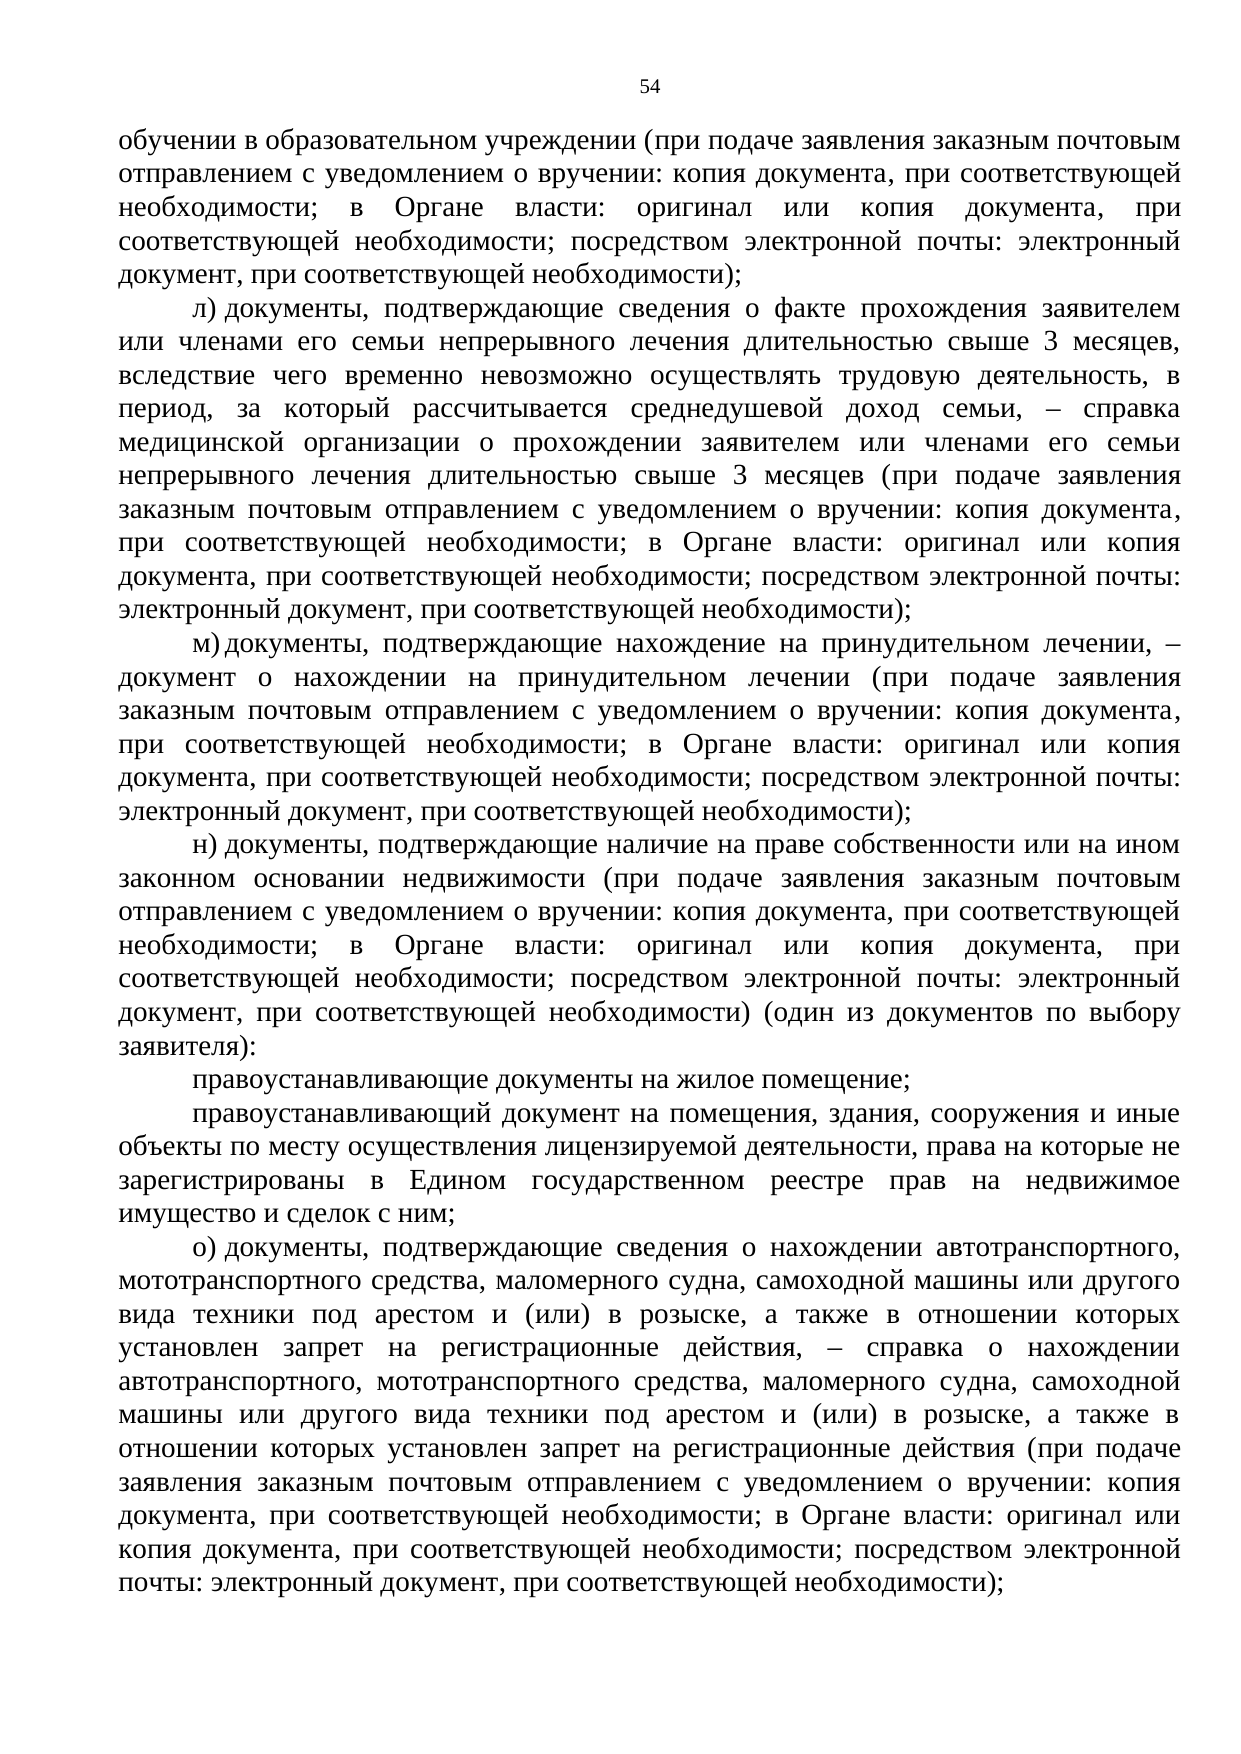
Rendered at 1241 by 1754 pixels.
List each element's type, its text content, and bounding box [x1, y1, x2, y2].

list документы, подтверждающие сведения о факте прохождения заявителем или членами его семьи непрерывного лечения длительностью свыше 3 месяцев, вследствие чего временно невозможно осуществлять трудовую деятельность, в период, за который рассчитывается среднедушевой доход семьи, – справка медицинской организации о прохождении заявителем или членами его семьи непрерывного лечения длительностью свыше 3 месяцев (при подаче заявления заказным почтовым отправлением с уведомлением о вручении: копия документа, при соответствующей необходимости; в Органе власти: оригинал или копия документа, при соответствующей необходимости; посредством электронной почты: электронный документ, при соответствующей необходимости); [118, 290, 1181, 625]
list документы, подтверждающие наличие на праве собственности или на ином законном основании недвижимости (при подаче заявления заказным почтовым отправлением с уведомлением о вручении: копия документа, при соответствующей необходимости; в Органе власти: оригинал или копия документа, при соответствующей необходимости; посредством электронной почты: электронный документ, при соответствующей необходимости) (один из документов по выбору заявителя): [118, 826, 1181, 1061]
text правоустанавливающие документы на жилое помещение; [118, 1061, 1181, 1095]
list документы, подтверждающие сведения о нахождении автотранспортного, мототранспортного средства, маломерного судна, самоходной машины или другого вида техники под арестом и (или) в розыске, а также в отношении которых установлен запрет на регистрационные действия, – справка о нахождении автотранспортного, мототранспортного средства, маломерного судна, самоходной машины или другого вида техники под арестом и (или) в розыске, а также в отношении которых установлен запрет на регистрационные действия (при подаче заявления заказным почтовым отправлением с уведомлением о вручении: копия документа, при соответствующей необходимости; в Органе власти: оригинал или копия документа, при соответствующей необходимости; посредством электронной почты: электронный документ, при соответствующей необходимости); [118, 1229, 1181, 1598]
text правоустанавливающий документ на помещения, здания, сооружения и иные объекты по месту осуществления лицензируемой деятельности, права на которые не зарегистрированы в Едином государственном реестре прав на недвижимое имущество и сделок с ним; [118, 1095, 1181, 1229]
list документы, подтверждающие нахождение на принудительном лечении, – документ о нахождении на принудительном лечении (при подаче заявления заказным почтовым отправлением с уведомлением о вручении: копия документа, при соответствующей необходимости; в Органе власти: оригинал или копия документа, при соответствующей необходимости; посредством электронной почты: электронный документ, при соответствующей необходимости); [118, 625, 1181, 826]
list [118, 122, 1181, 290]
